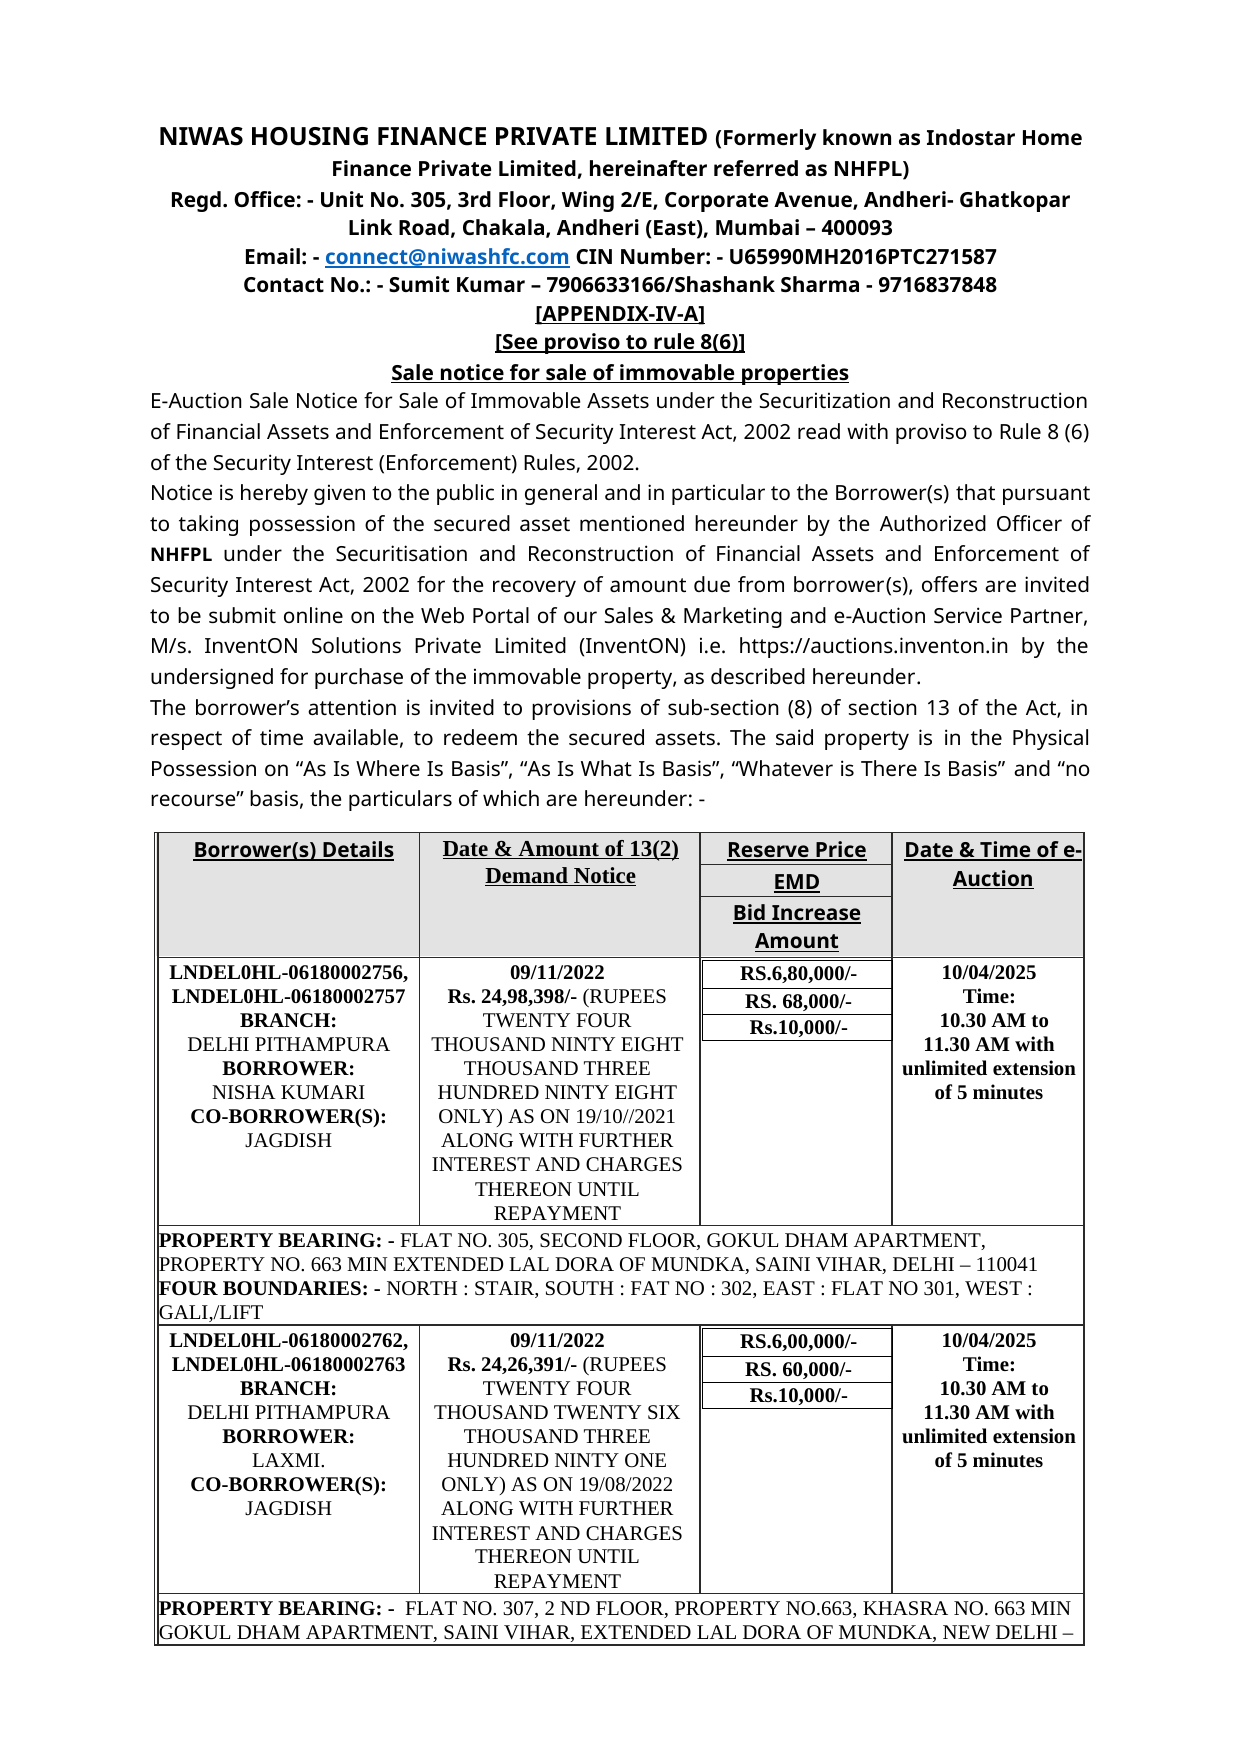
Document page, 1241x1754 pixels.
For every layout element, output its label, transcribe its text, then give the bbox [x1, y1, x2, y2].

text Regd. Office: - Unit No. 305, 3rd Floor, Wing 2/E, Corporate Avenue, Andheri- Ghatkopar Link Road, Chakala, Andheri (East), Mumbai – 400093 [151, 185, 1090, 242]
table_cell LNDEL0HL-06180002762, LNDEL0HL-06180002763 BRANCH: DELHI PITHAMPURA BORROWER: LAXMI. CO-BORROWER(S): JAGDISH [159, 1326, 419, 1593]
text Contact No.: - Sumit Kumar – 7906633166/Shashank Sharma - 9716837848 [150, 270, 1090, 299]
table_cell Bid Increase Amount [701, 897, 891, 956]
text Notice is hereby given to the public in general and in particular to the Borrower(s) that pursuant to taking possession of the secured asset mentioned hereunder by the Authorized Officer of NHFPL under the Securitisation and Reconstruction of Financial Assets and Enforcement of Security Interest Act, 2002 for the recovery of amount due from borrower(s), offers are invited to be submit online on the Web Portal of our Sales & Marketing and e-Auction Service Partner, M/s. InventON Solutions Private Limited (InventON) i.e. https://auctions.inventon.in by the undersigned for purchase of the immovable property, as described hereunder. [150, 478, 1090, 690]
table_cell [701, 1326, 891, 1593]
table_cell [701, 958, 891, 1224]
table_cell 09/11/2022 Rs. 24,98,398/- (RUPEES TWENTY FOUR THOUSAND NINTY EIGHT THOUSAND THREE HUNDRED NINTY EIGHT ONLY) AS ON 19/10//2021 ALONG WITH FURTHER INTEREST AND CHARGES THEREON UNTIL REPAYMENT [420, 958, 699, 1224]
table_cell 10/04/2025 Time: 10.30 AM to 11.30 AM with unlimited extension of 5 minutes [893, 1326, 1083, 1593]
table_cell 10/04/2025 Time: 10.30 AM to 11.30 AM with unlimited extension of 5 minutes [893, 958, 1083, 1224]
table_cell EMD [701, 865, 891, 896]
text Sale notice for sale of immovable properties [150, 358, 1090, 386]
text [APPENDIX-IV-A] [150, 299, 1090, 327]
table_header Date & Time of e-Auction [893, 833, 1083, 956]
table_cell PROPERTY BEARING: - FLAT NO. 305, SECOND FLOOR, GOKUL DHAM APARTMENT, PROPERTY NO. 663 MIN EXTENDED LAL DORA OF MUNDKA, SAINI VIHAR, DELHI – 110041 FOUR BOUNDARIES: - NORTH : STAIR, SOUTH : FAT NO : 302, EAST : FLAT NO 301, WEST : GALI,/LIFT [159, 1226, 1083, 1324]
text E-Auction Sale Notice for Sale of Immovable Assets under the Securitization and Reconstruction of Financial Assets and Enforcement of Security Interest Act, 2002 read with proviso to Rule 8 (6) of the Security Interest (Enforcement) Rules, 2002. [150, 386, 1090, 476]
table_cell LNDEL0HL-06180002756, LNDEL0HL-06180002757 BRANCH: DELHI PITHAMPURA BORROWER: NISHA KUMARI CO-BORROWER(S): JAGDISH [159, 958, 419, 1224]
text Email: - connect@niwashfc.com CIN Number: - U65990MH2016PTC271587 [151, 242, 1090, 270]
table_header Reserve Price [701, 833, 891, 864]
text [See proviso to rule 8(6)] [150, 327, 1090, 356]
text The borrower’s attention is invited to provisions of sub-section (8) of section 13 of the Act, in respect of time available, to redeem the secured assets. The said property is in the Physical Possession on “As Is Where Is Basis”, “As Is What Is Basis”, “Whatever is There Is Basis” and “no recourse” basis, the particulars of which are hereunder: - [150, 693, 1090, 813]
table_header Borrower(s) Details [159, 833, 419, 956]
table_header Date & Amount of 13(2) Demand Notice [420, 833, 699, 956]
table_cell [159, 1594, 1083, 1644]
text NIWAS HOUSING FINANCE PRIVATE LIMITED (Formerly known as Indostar Home Finance Private Limited, hereinafter referred as NHFPL) [151, 118, 1090, 183]
table_cell 09/11/2022 Rs. 24,26,391/- (RUPEES TWENTY FOUR THOUSAND TWENTY SIX THOUSAND THREE HUNDRED NINTY ONE ONLY) AS ON 19/08/2022 ALONG WITH FURTHER INTEREST AND CHARGES THEREON UNTIL REPAYMENT [420, 1326, 699, 1593]
